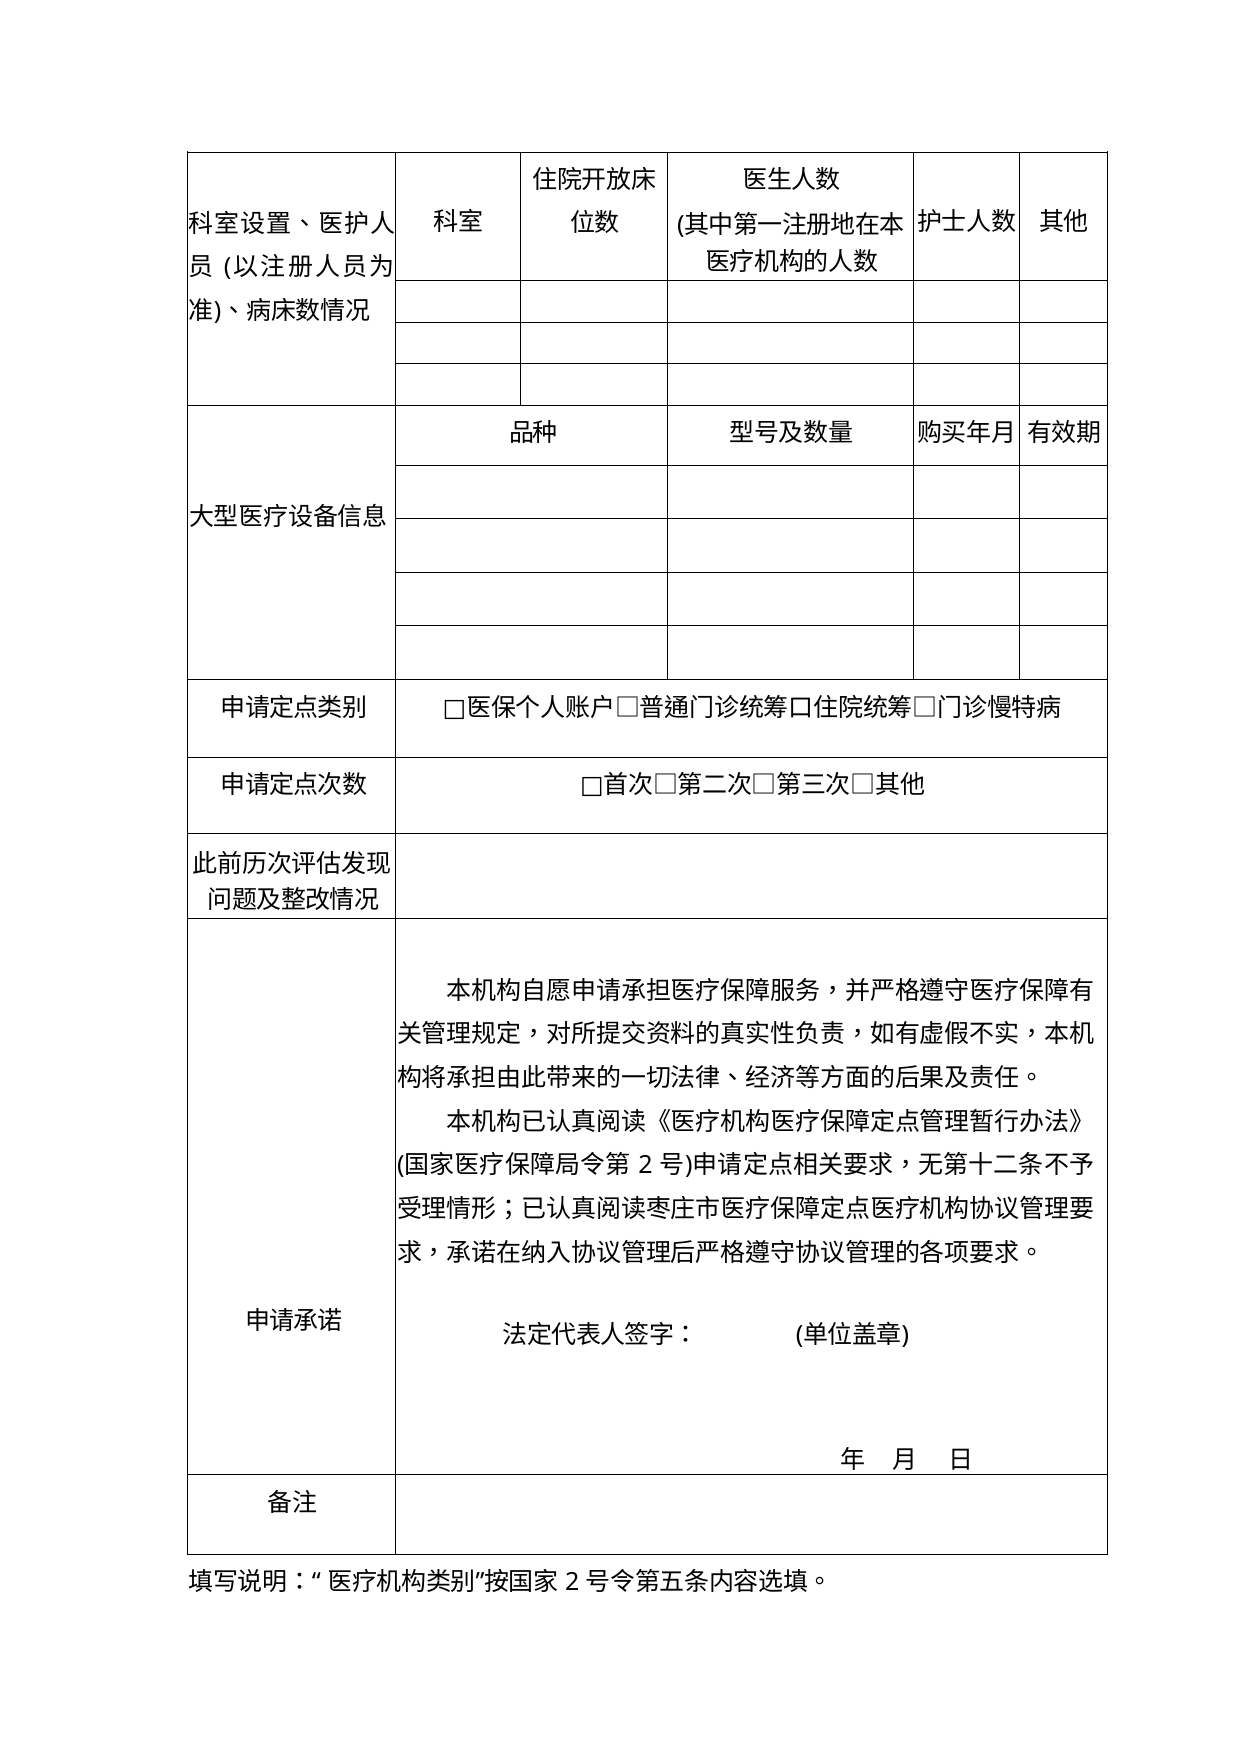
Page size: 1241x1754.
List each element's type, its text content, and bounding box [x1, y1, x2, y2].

text 填写说明：“ 医疗机构类别”按国家 2 号令第五条内容选填。 [188, 1566, 1108, 1596]
table_cell 购买年月 [914, 406, 1019, 465]
table_cell [668, 364, 913, 405]
table_cell [396, 573, 667, 625]
table_cell [1020, 323, 1107, 363]
table_header 医生人数 (其中第一注册地在本 医疗机构的人数 [668, 153, 913, 280]
table_cell 本机构自愿申请承担医疗保障服务，并严格遵守医疗保障有 关管理规定，对所提交资料的真实性负责，如有虚假不实，本机 构将承担由此带来的一切法律、经济等方面的后果及责任。 本机构已认真阅读《医疗机构医疗保障定点管理暂行办法》 (国家医疗保障局令第 2 号)申请定点相关要求，无第十二条不予 受理情形；已认真阅读枣庄市医疗保障定点医疗机构协议管理要 求，承诺在纳入协议管理后严格遵守协议管理的各项要求。 法定代表人签字： (单位盖章) 年 月 日 [396, 919, 1107, 1474]
table_cell [1020, 466, 1107, 518]
table_cell [1020, 573, 1107, 625]
table_cell [914, 466, 1019, 518]
table_cell [914, 364, 1019, 405]
table_cell [396, 626, 667, 679]
table_cell [668, 281, 913, 321]
table_cell [396, 834, 1107, 918]
table_cell 申请定点次数 [188, 758, 395, 833]
table_cell 品种 [396, 406, 667, 465]
table_cell [668, 466, 913, 518]
table_cell [668, 626, 913, 679]
table_header 科室设置、医护人 员 (以注册人员为 准)、病床数情况 [188, 153, 395, 405]
table_cell [521, 323, 667, 363]
table_header 住院开放床 位数 [521, 153, 667, 280]
table_cell [914, 626, 1019, 679]
table_cell [668, 519, 913, 572]
table_cell [396, 519, 667, 572]
table_cell [1020, 281, 1107, 321]
table_cell [396, 466, 667, 518]
table_cell [1020, 519, 1107, 572]
table_cell [914, 519, 1019, 572]
table_cell [668, 573, 913, 625]
table_cell [914, 323, 1019, 363]
table_cell 备注 [188, 1475, 395, 1554]
table_cell 型号及数量 [668, 406, 913, 465]
table_cell [668, 323, 913, 363]
table_header 其他 [1020, 153, 1107, 280]
table_cell [521, 281, 667, 321]
table_cell [521, 364, 667, 405]
table_cell □首次□第二次□第三次□其他 [396, 758, 1107, 833]
table_cell 大型医疗设备信息 [188, 406, 395, 679]
table_cell □医保个人账户□普通门诊统筹口住院统筹□门诊慢特病 [396, 680, 1107, 756]
table_cell [1020, 364, 1107, 405]
table_header 科室 [396, 153, 520, 280]
table_cell [914, 573, 1019, 625]
table_header 护士人数 [914, 153, 1019, 280]
table_cell 有效期 [1020, 406, 1107, 465]
table_cell 申请定点类别 [188, 680, 395, 756]
table_cell [1020, 626, 1107, 679]
table_cell [914, 281, 1019, 321]
table_cell 此前历次评估发现 问题及整改情况 [188, 834, 395, 918]
table_cell [396, 323, 520, 363]
table_cell 申请承诺 [188, 919, 395, 1474]
table_cell [396, 1475, 1107, 1554]
table_cell [396, 364, 520, 405]
table_cell [396, 281, 520, 321]
